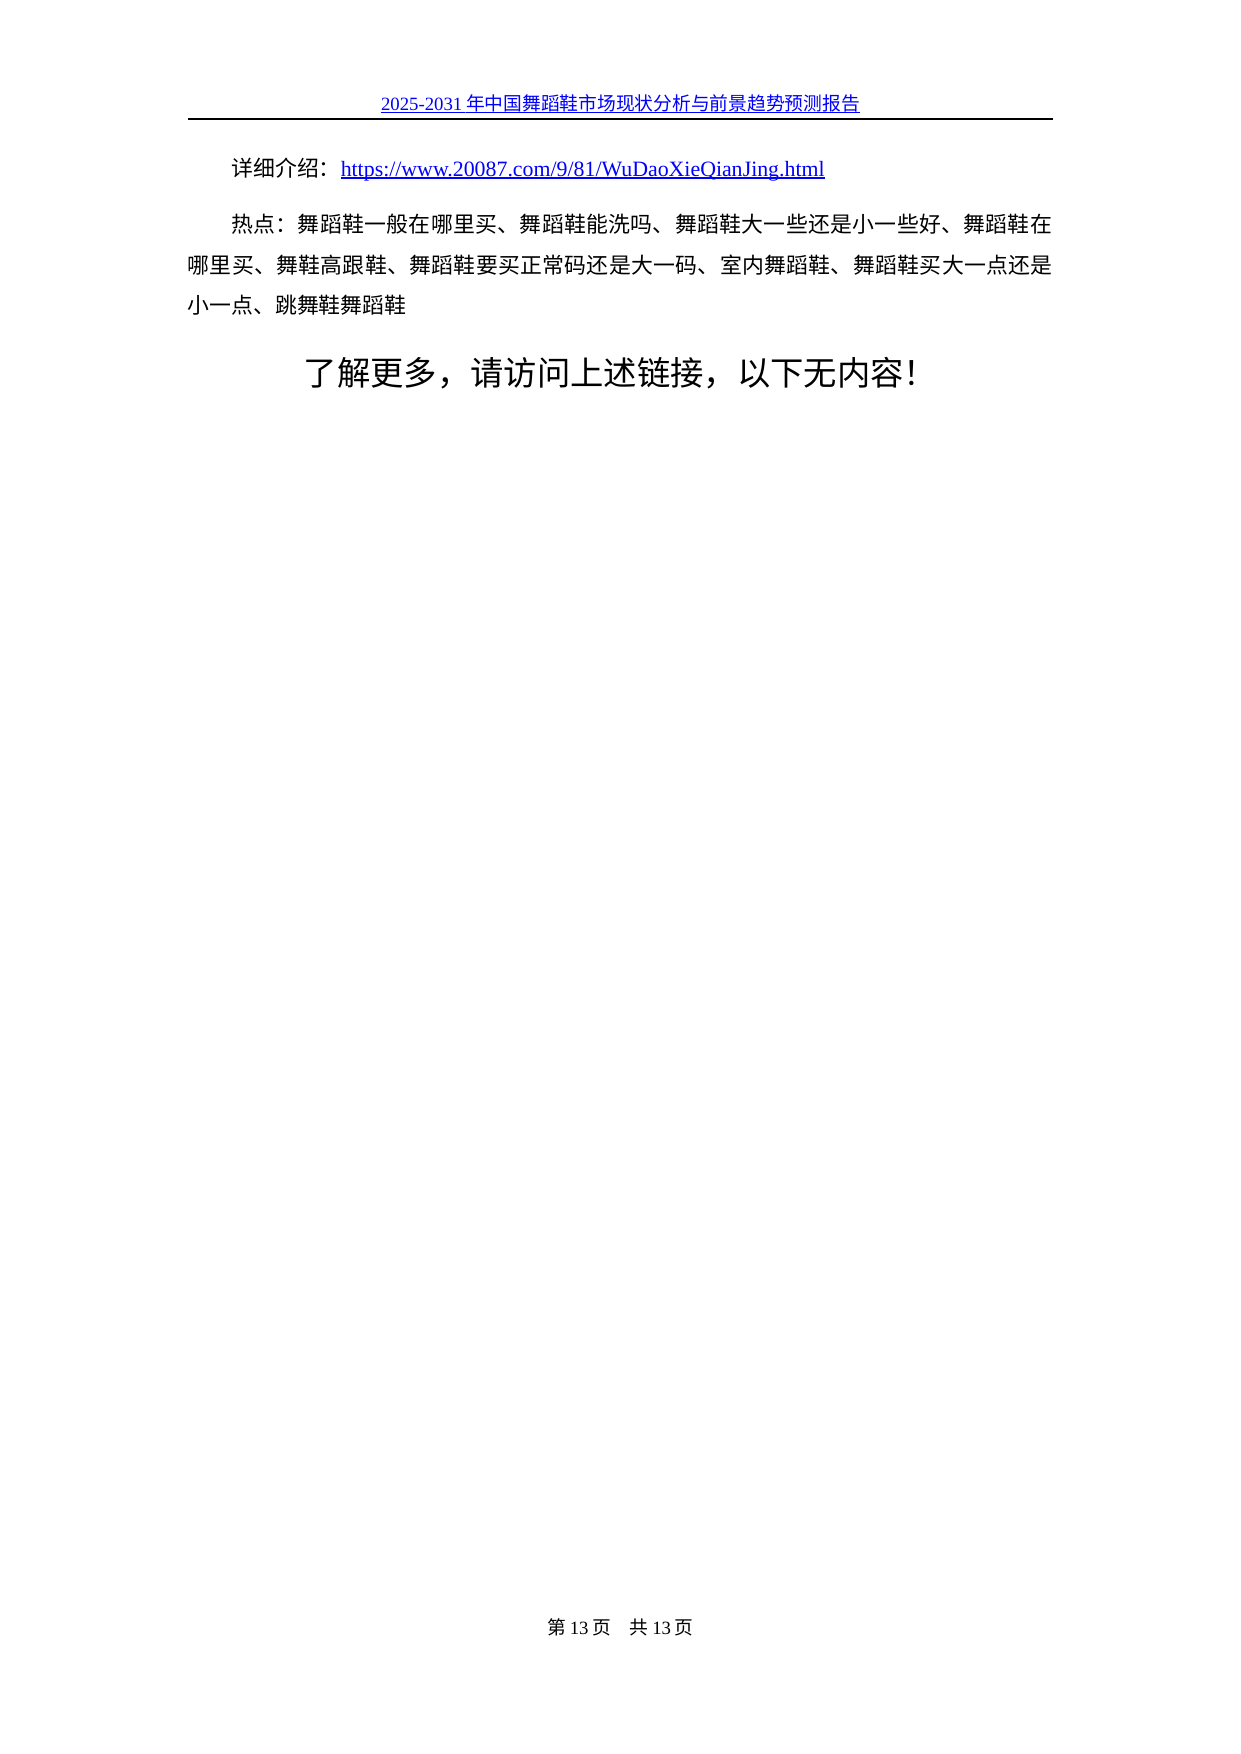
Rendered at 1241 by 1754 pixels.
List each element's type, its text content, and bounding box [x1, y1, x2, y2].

text 热点：舞蹈鞋一般在哪里买、舞蹈鞋能洗吗、舞蹈鞋大一些还是小一些好、舞蹈鞋在哪里买、舞鞋高跟鞋、舞蹈鞋要买正常码还是大一码、室内舞蹈鞋、舞蹈鞋买大一点还是小一点、跳舞鞋舞蹈鞋 [187, 207, 1053, 321]
title 了解更多，请访问上述链接，以下无内容！ [187, 338, 1053, 403]
text 详细介绍：https://www.20087.com/9/81/WuDaoXieQianJing.html [187, 150, 1053, 183]
